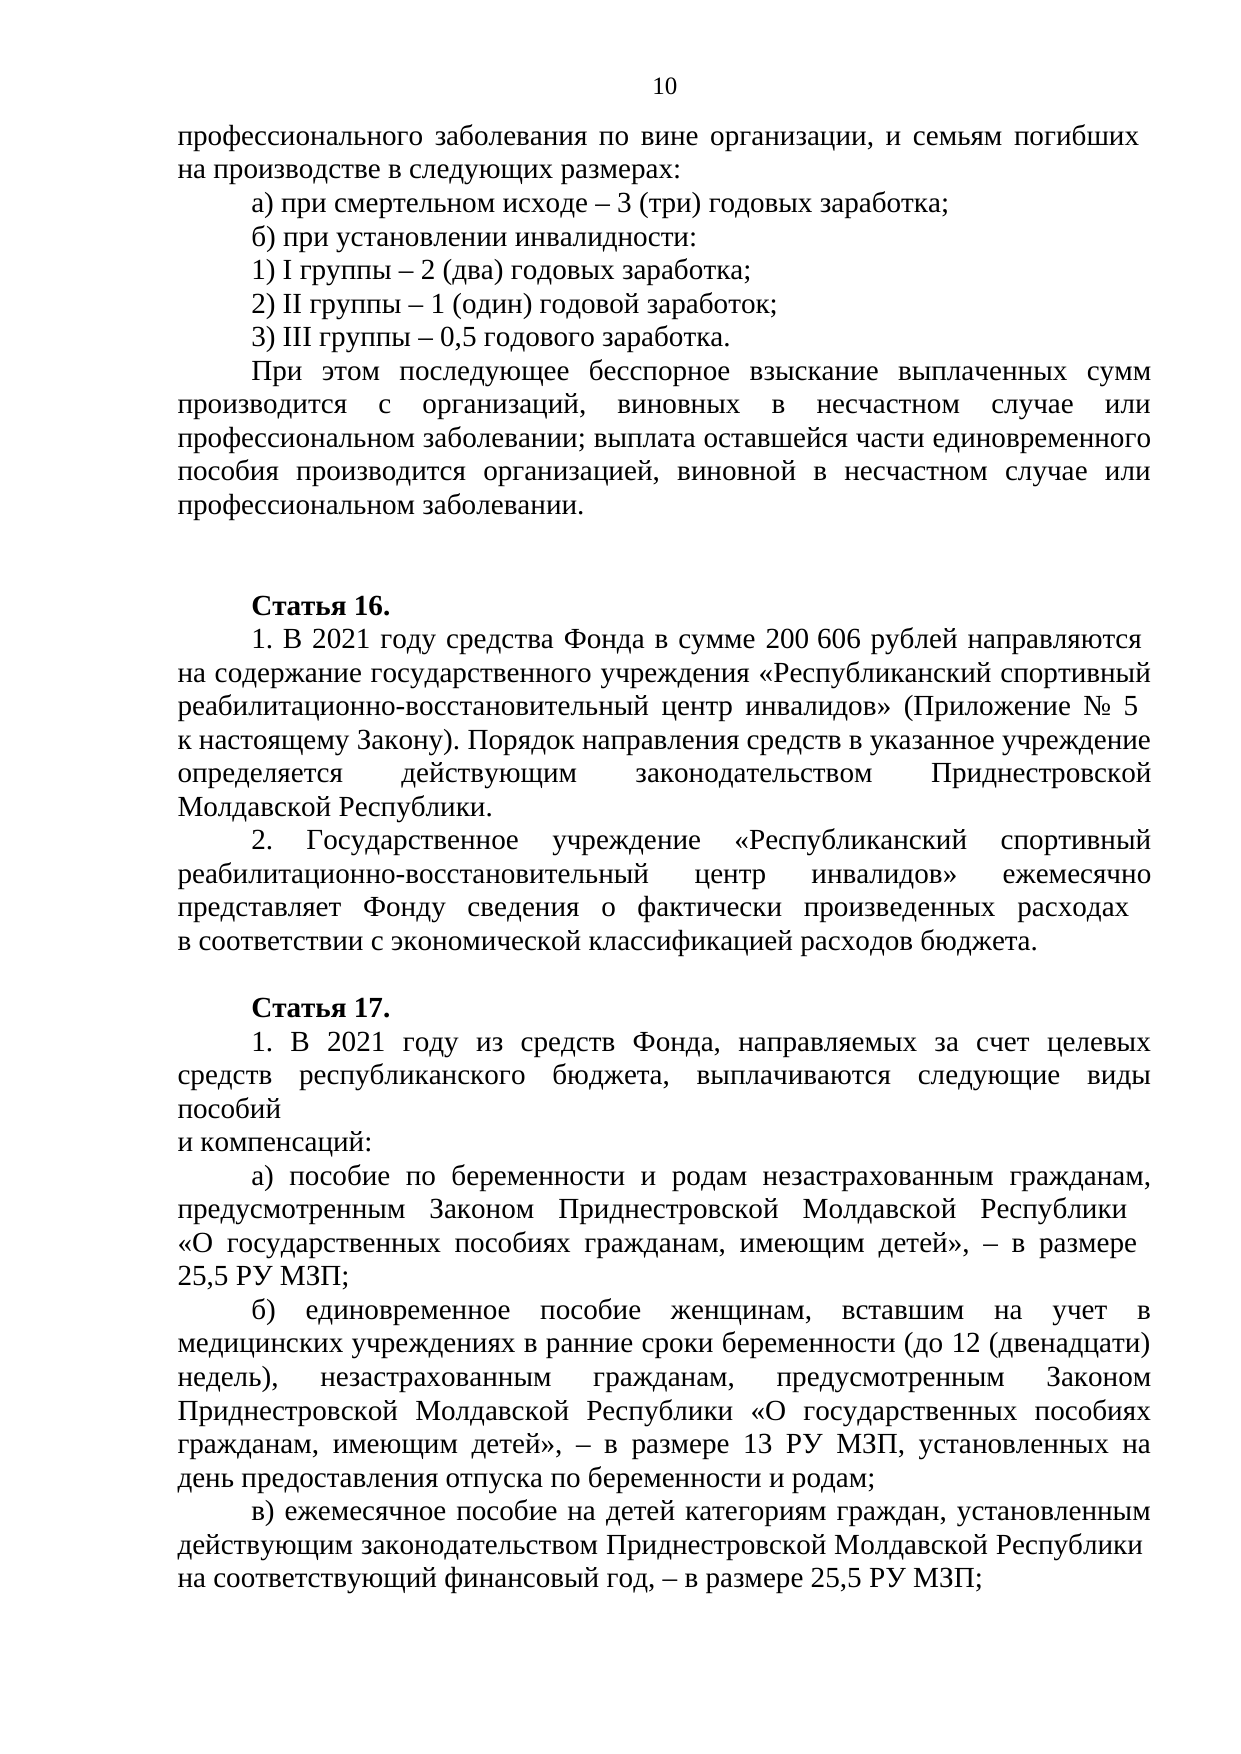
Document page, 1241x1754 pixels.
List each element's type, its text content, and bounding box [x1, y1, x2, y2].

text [177, 118, 1152, 185]
text в) ежемесячное пособие на детей категориям граждан, установленным действующим законодательством Приднестровской Молдавской Республики на соответствующий финансовый год, – в размере 25,5 РУ МЗП; [177, 1493, 1152, 1594]
text 1. В 2021 году из средств Фонда, направляемых за счет целевых средств республиканского бюджета, выплачиваются следующие виды пособий и компенсаций: [177, 1024, 1152, 1158]
text При этом последующее бесспорное взыскание выплаченных сумм производится с организаций, виновных в несчастном случае или профессиональном заболевании; выплата оставшейся части единовременного пособия производится организацией, виновной в несчастном случае или профессиональном заболевании. [177, 353, 1152, 521]
text а) пособие по беременности и родам незастрахованным гражданам, предусмотренным Законом Приднестровской Молдавской Республики «О государственных пособиях гражданам, имеющим детей», – в размере 25,5 РУ МЗП; [177, 1158, 1152, 1292]
text б) единовременное пособие женщинам, вставшим на учет в медицинских учреждениях в ранние сроки беременности (до 12 (двенадцати) недель), незастрахованным гражданам, предусмотренным Законом Приднестровской Молдавской Республики «О государственных пособиях гражданам, имеющим детей», – в размере 13 РУ МЗП, установленных на день предоставления отпуска по беременности и родам; [177, 1292, 1152, 1493]
text 2. Государственное учреждение «Республиканский спортивный реабилитационно-восстановительный центр инвалидов» ежемесячно представляет Фонду сведения о фактически произведенных расходах в соответствии с экономической классификацией расходов бюджета. [177, 822, 1152, 957]
text 1. В 2021 году средства Фонда в сумме 200 606 рублей направляются на содержание государственного учреждения «Республиканский спортивный реабилитационно-восстановительный центр инвалидов» (Приложение № 5 к настоящему Закону). Порядок направления средств в указанное учреждение определяется действующим законодательством Приднестровской Молдавской Республики. [177, 621, 1152, 822]
text а) при смертельном исходе – 3 (три) годовых заработка; [177, 185, 1152, 219]
text 2) II группы – 1 (один) годовой заработок; [177, 286, 1152, 319]
text 3) III группы – 0,5 годового заработка. [177, 319, 1152, 353]
text 1) I группы – 2 (два) годовых заработка; [177, 252, 1152, 286]
text б) при установлении инвалидности: [177, 219, 1152, 252]
text Статья 17. [177, 990, 1152, 1024]
text Статья 16. [177, 588, 1152, 621]
